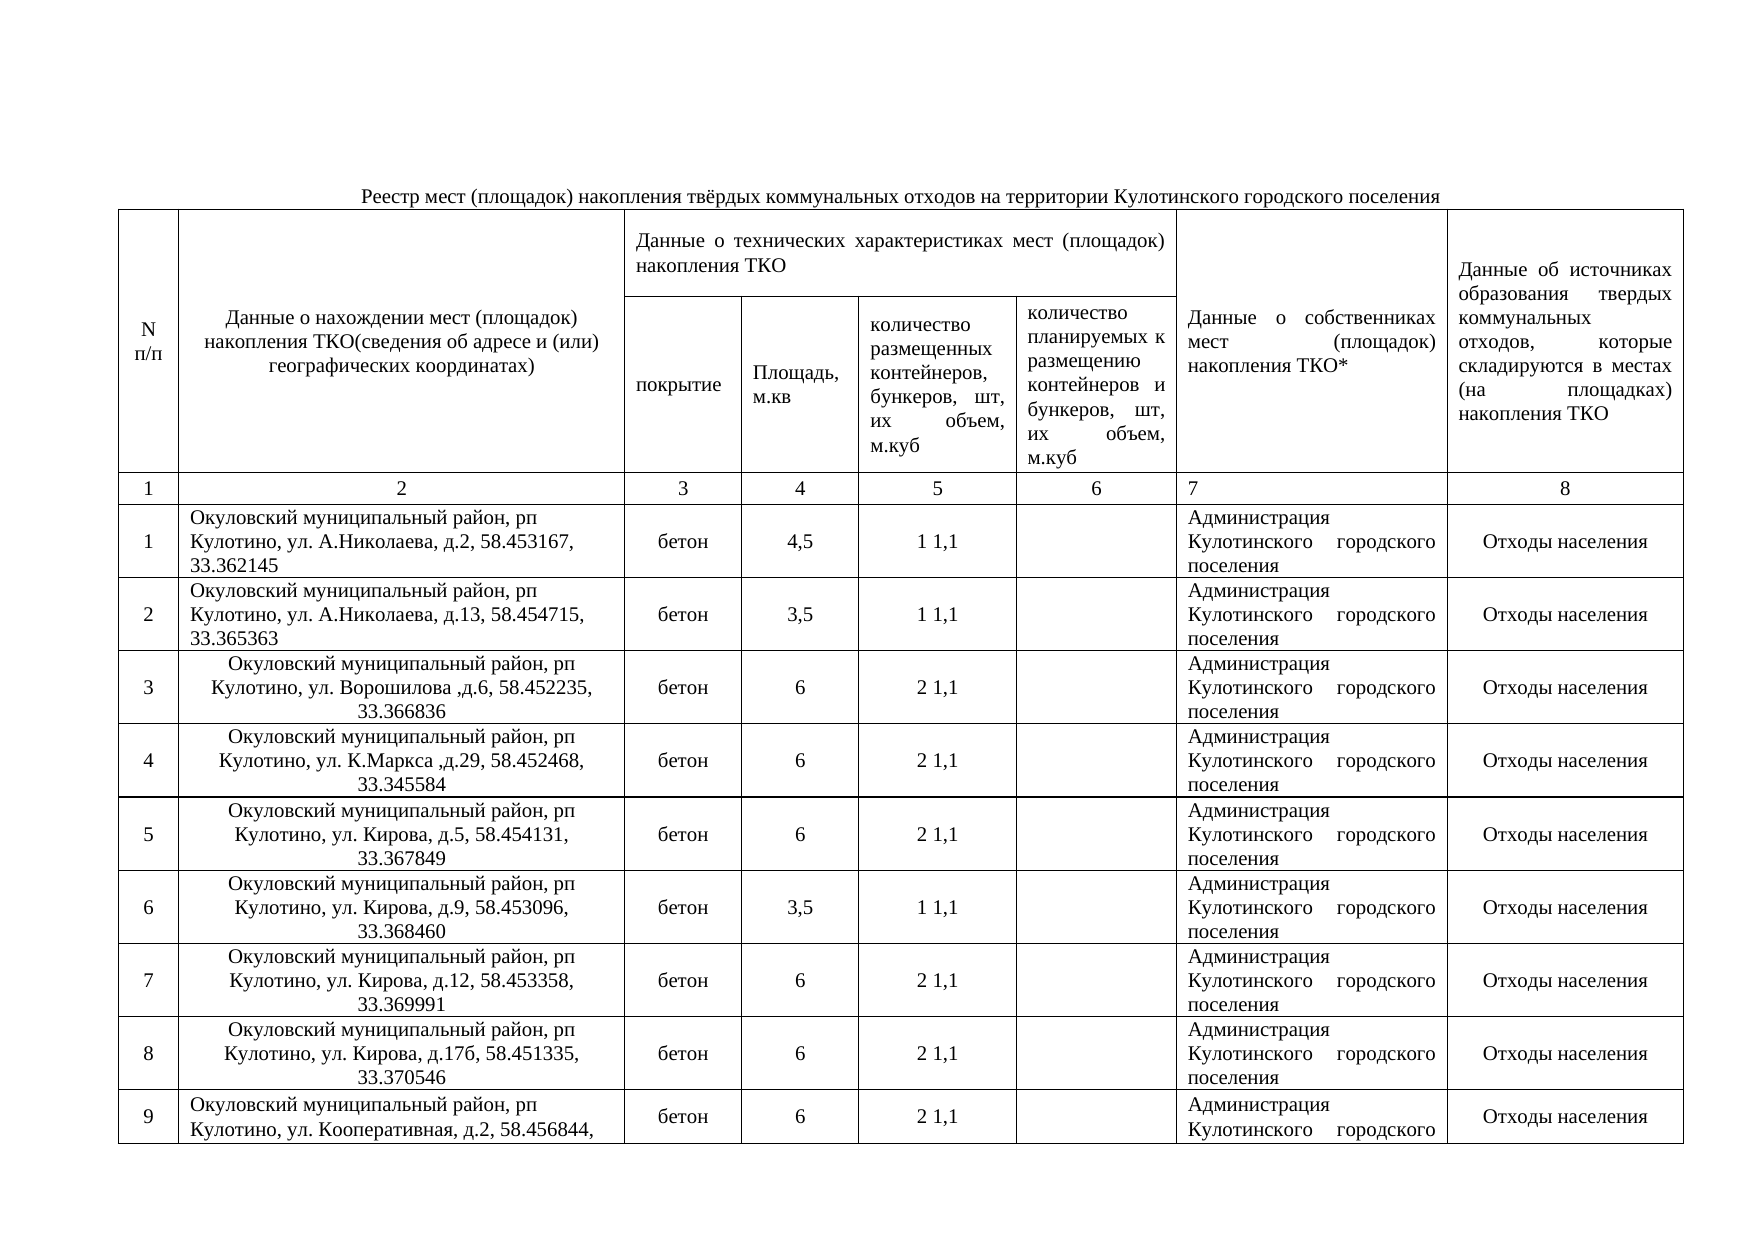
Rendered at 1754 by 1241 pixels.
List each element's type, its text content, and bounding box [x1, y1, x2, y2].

table_cell [1017, 871, 1176, 943]
table_cell 1 1,1 [859, 871, 1016, 943]
table_cell Отходы населения [1448, 798, 1683, 870]
table_cell Окуловский муниципальный район, рп Кулотино, ул. А.Николаева, д.13, 58.454715, 33.365363 [179, 578, 624, 650]
table_cell Отходы населения [1448, 1017, 1683, 1089]
table_cell Окуловский муниципальный район, рп Кулотино, ул. К.Маркса ,д.29, 58.452468, 33.345584 [179, 724, 624, 796]
table_cell 6 [742, 1017, 858, 1089]
table_cell [1017, 578, 1176, 650]
table_cell Данные о собственниках мест (площадок) накопления ТКО* [1177, 210, 1447, 472]
table_cell 2 1,1 [859, 651, 1016, 723]
table_cell бетон [625, 1017, 741, 1089]
table_cell Администрация Кулотинского городского поселения [1177, 651, 1447, 723]
table_cell Администрация Кулотинского городского поселения [1177, 724, 1447, 796]
table_cell Отходы населения [1448, 578, 1683, 650]
table_cell Площадь, м.кв [742, 297, 858, 472]
table_cell Окуловский муниципальный район, рп Кулотино, ул. А.Николаева, д.2, 58.453167, 33.362145 [179, 505, 624, 577]
table_cell Окуловский муниципальный район, рп Кулотино, ул. Кирова, д.9, 58.453096, 33.368460 [179, 871, 624, 943]
table_cell [1017, 1017, 1176, 1089]
table_cell Окуловский муниципальный район, рп Кулотино, ул. Кирова, д.12, 58.453358, 33.369991 [179, 944, 624, 1016]
table_cell 8 [119, 1017, 178, 1089]
table_cell 1 1,1 [859, 505, 1016, 577]
table_cell 2 1,1 [859, 1090, 1016, 1142]
table_cell 5 [859, 473, 1016, 503]
table_cell 4 [742, 473, 858, 503]
table_cell 5 [119, 798, 178, 870]
table_cell Данные о технических характеристиках мест (площадок) накопления ТКО [625, 210, 1176, 296]
table_cell Окуловский муниципальный район, рп Кулотино, ул. Кирова, д.5, 58.454131, 33.367849 [179, 798, 624, 870]
table_cell Отходы населения [1448, 651, 1683, 723]
table_cell 4 [119, 724, 178, 796]
table_cell 6 [742, 1090, 858, 1142]
table_cell бетон [625, 798, 741, 870]
table_cell 2 [119, 578, 178, 650]
table_cell 2 1,1 [859, 798, 1016, 870]
table_cell количество планируемых к размещению контейнеров и бункеров, шт, их объем, м.куб [1017, 297, 1176, 472]
table_cell [1017, 505, 1176, 577]
table_cell Окуловский муниципальный район, рп Кулотино, ул. Кирова, д.17б, 58.451335, 33.370546 [179, 1017, 624, 1089]
table_cell бетон [625, 724, 741, 796]
table_cell Данные об источниках образования твердых коммунальных отходов, которые складируются в местах (на площадках) накопления ТКО [1448, 210, 1683, 472]
table_cell 1 [119, 505, 178, 577]
table_cell бетон [625, 651, 741, 723]
table_cell Отходы населения [1448, 724, 1683, 796]
table_cell 4,5 [742, 505, 858, 577]
table_cell Администрация Кулотинского городского поселения [1177, 798, 1447, 870]
table_cell 2 1,1 [859, 724, 1016, 796]
table_cell 1 1,1 [859, 578, 1016, 650]
table_cell Отходы населения [1448, 944, 1683, 1016]
table_cell 1 [119, 473, 178, 503]
table_cell [1017, 651, 1176, 723]
table_cell бетон [625, 944, 741, 1016]
table_cell Отходы населения [1448, 1090, 1683, 1142]
table_cell 6 [742, 944, 858, 1016]
table_cell Администрация Кулотинского городского поселения [1177, 505, 1447, 577]
table_cell 6 [119, 871, 178, 943]
table_cell 6 [742, 724, 858, 796]
table_cell покрытие [625, 297, 741, 472]
table_cell 3,5 [742, 871, 858, 943]
table_cell [1017, 724, 1176, 796]
table_cell Администрация Кулотинского городского поселения [1177, 944, 1447, 1016]
table_cell [1017, 944, 1176, 1016]
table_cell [179, 1090, 624, 1142]
table_cell 6 [742, 651, 858, 723]
table_cell 2 [179, 473, 624, 503]
table_cell Администрация Кулотинского городского поселения [1177, 1017, 1447, 1089]
table_cell Администрация Кулотинского городского поселения [1177, 871, 1447, 943]
table_cell 9 [119, 1090, 178, 1142]
table_cell Отходы населения [1448, 871, 1683, 943]
table_cell бетон [625, 505, 741, 577]
table_cell Данные о нахождении мест (площадок) накопления ТКО(сведения об адресе и (или) географических координатах) [179, 210, 624, 472]
table_cell 2 1,1 [859, 944, 1016, 1016]
table_cell бетон [625, 578, 741, 650]
table_cell бетон [625, 1090, 741, 1142]
table_cell [1017, 1090, 1176, 1142]
table_cell 6 [742, 798, 858, 870]
table_cell 7 [1177, 473, 1447, 503]
table_cell Окуловский муниципальный район, рп Кулотино, ул. Ворошилова ,д.6, 58.452235, 33.366836 [179, 651, 624, 723]
table_cell 8 [1448, 473, 1683, 503]
table_cell N п/п [119, 210, 178, 472]
table_cell [1017, 798, 1176, 870]
table_header Реестр мест (площадок) накопления твёрдых коммунальных отходов на территории Кулотинского городского поселения [118, 177, 1683, 208]
table_cell 3 [119, 651, 178, 723]
table_cell 3,5 [742, 578, 858, 650]
table_cell 3 [625, 473, 741, 503]
table_cell количество размещенных контейнеров, бункеров, шт, их объем, м.куб [859, 297, 1016, 472]
table_cell Отходы населения [1448, 505, 1683, 577]
table_cell 6 [1017, 473, 1176, 503]
table_cell бетон [625, 871, 741, 943]
table_cell 7 [119, 944, 178, 1016]
table_cell Администрация Кулотинского городского поселения [1177, 578, 1447, 650]
table_cell 2 1,1 [859, 1017, 1016, 1089]
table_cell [1177, 1090, 1447, 1142]
